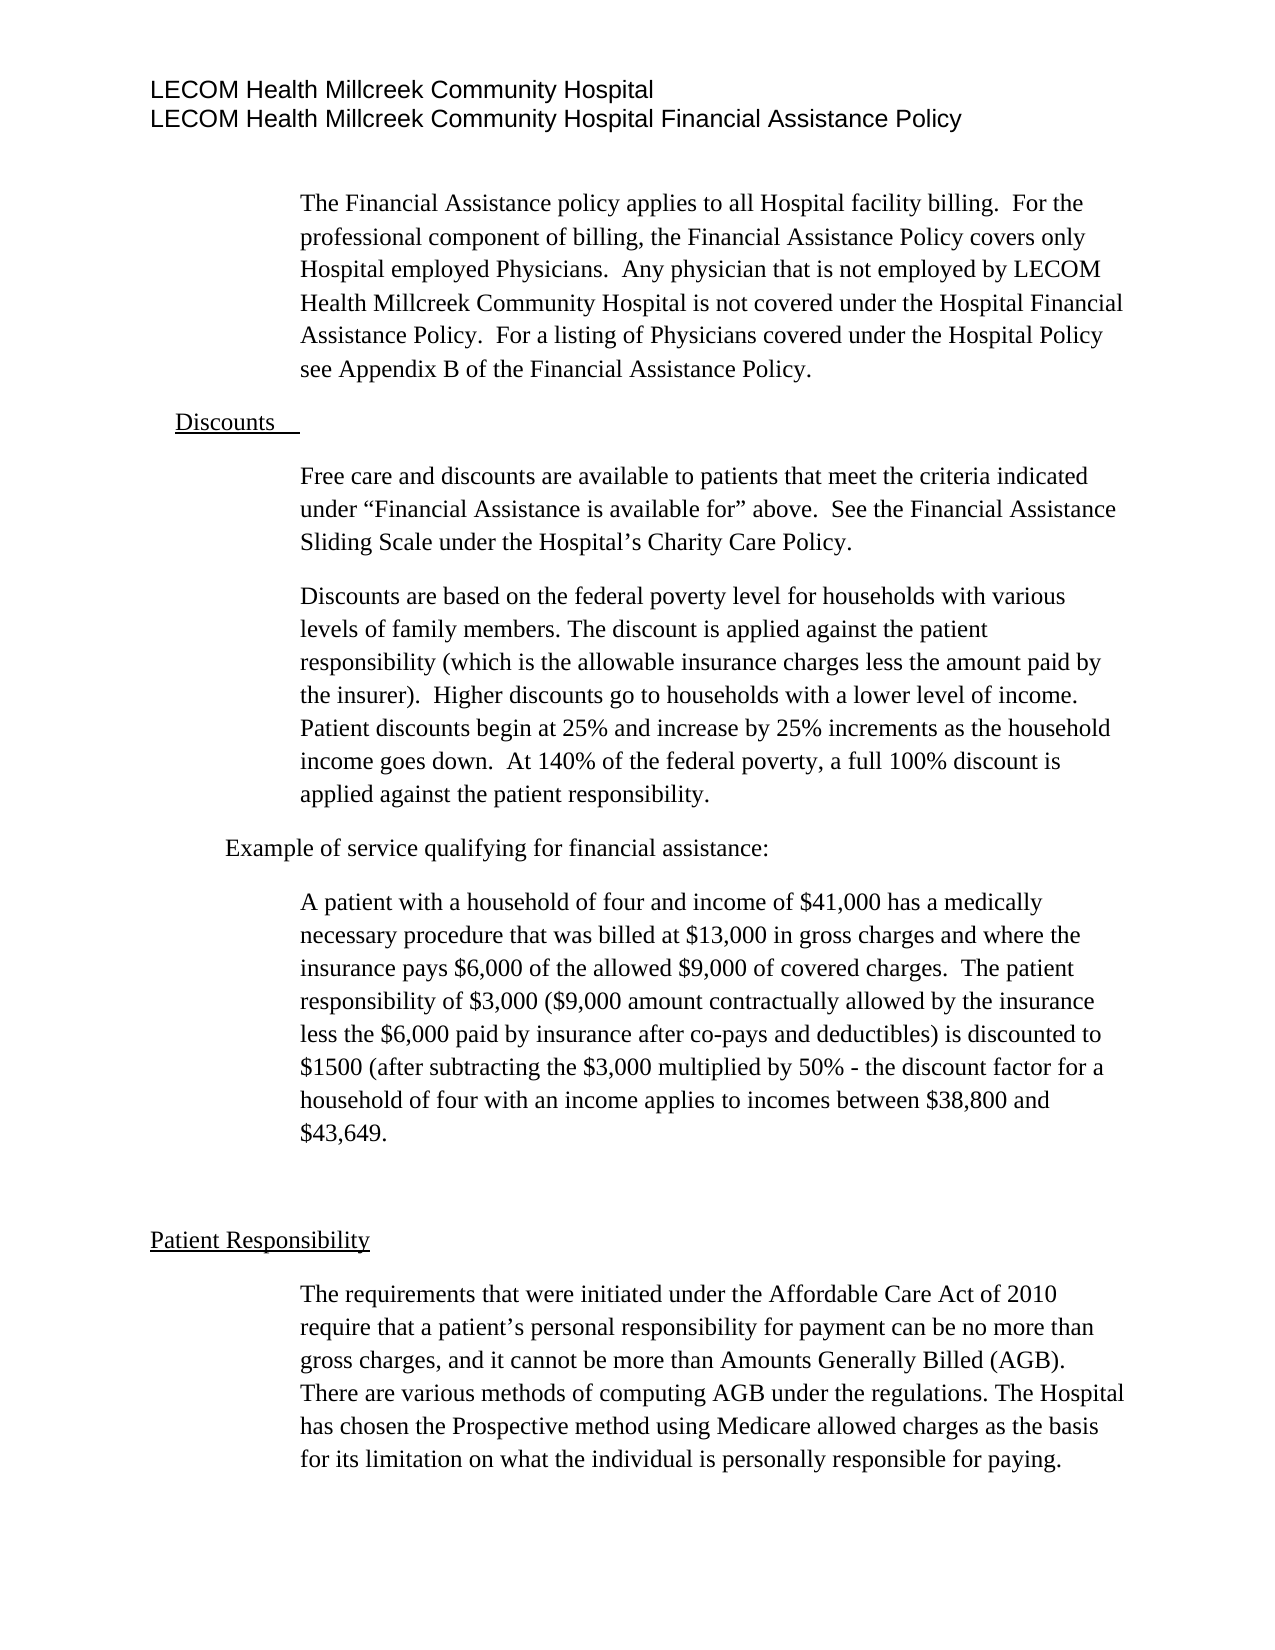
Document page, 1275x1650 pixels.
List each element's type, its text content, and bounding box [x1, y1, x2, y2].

text A patient with a household of four and income of $41,000 has a medically necessary procedure that was billed at $13,000 in gross charges and where the insurance pays $6,000 of the allowed $9,000 of covered charges. The patient responsibility of $3,000 ($9,000 amount contractually allowed by the insurance less the $6,000 paid by insurance after co-pays and deductibles) is discounted to $1500 (after subtracting the $3,000 multiplied by 50% - the discount factor for a household of four with an income applies to incomes between $38,800 and $43,649. [300, 887, 1125, 1147]
text The Financial Assistance policy applies to all Hospital facility billing. For the professional component of billing, the Financial Assistance Policy covers only Hospital employed Physicians. Any physician that is not employed by LECOM Health Millcreek Community Hospital is not covered under the Hospital Financial Assistance Policy. For a listing of Physicians covered under the Hospital Policy see Appendix B of the Financial Assistance Policy. [300, 188, 1125, 382]
text Discounts [150, 407, 1125, 436]
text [300, 1279, 1125, 1473]
text Free care and discounts are available to patients that meet the criteria indicated under “Financial Assistance is available for” above. See the Financial Assistance Sliding Scale under the Hospital’s Charity Care Policy. [300, 461, 1125, 556]
text Discounts are based on the federal poverty level for households with various levels of family members. The discount is applied against the patient responsibility (which is the allowable insurance charges less the amount paid by the insurer). Higher discounts go to households with a lower level of income. Patient discounts begin at 25% and increase by 25% increments as the household income goes down. At 140% of the federal poverty, a full 100% discount is applied against the patient responsibility. [300, 581, 1125, 808]
text Patient Responsibility [150, 1225, 1125, 1254]
text Example of service qualifying for financial assistance: [225, 833, 1125, 862]
